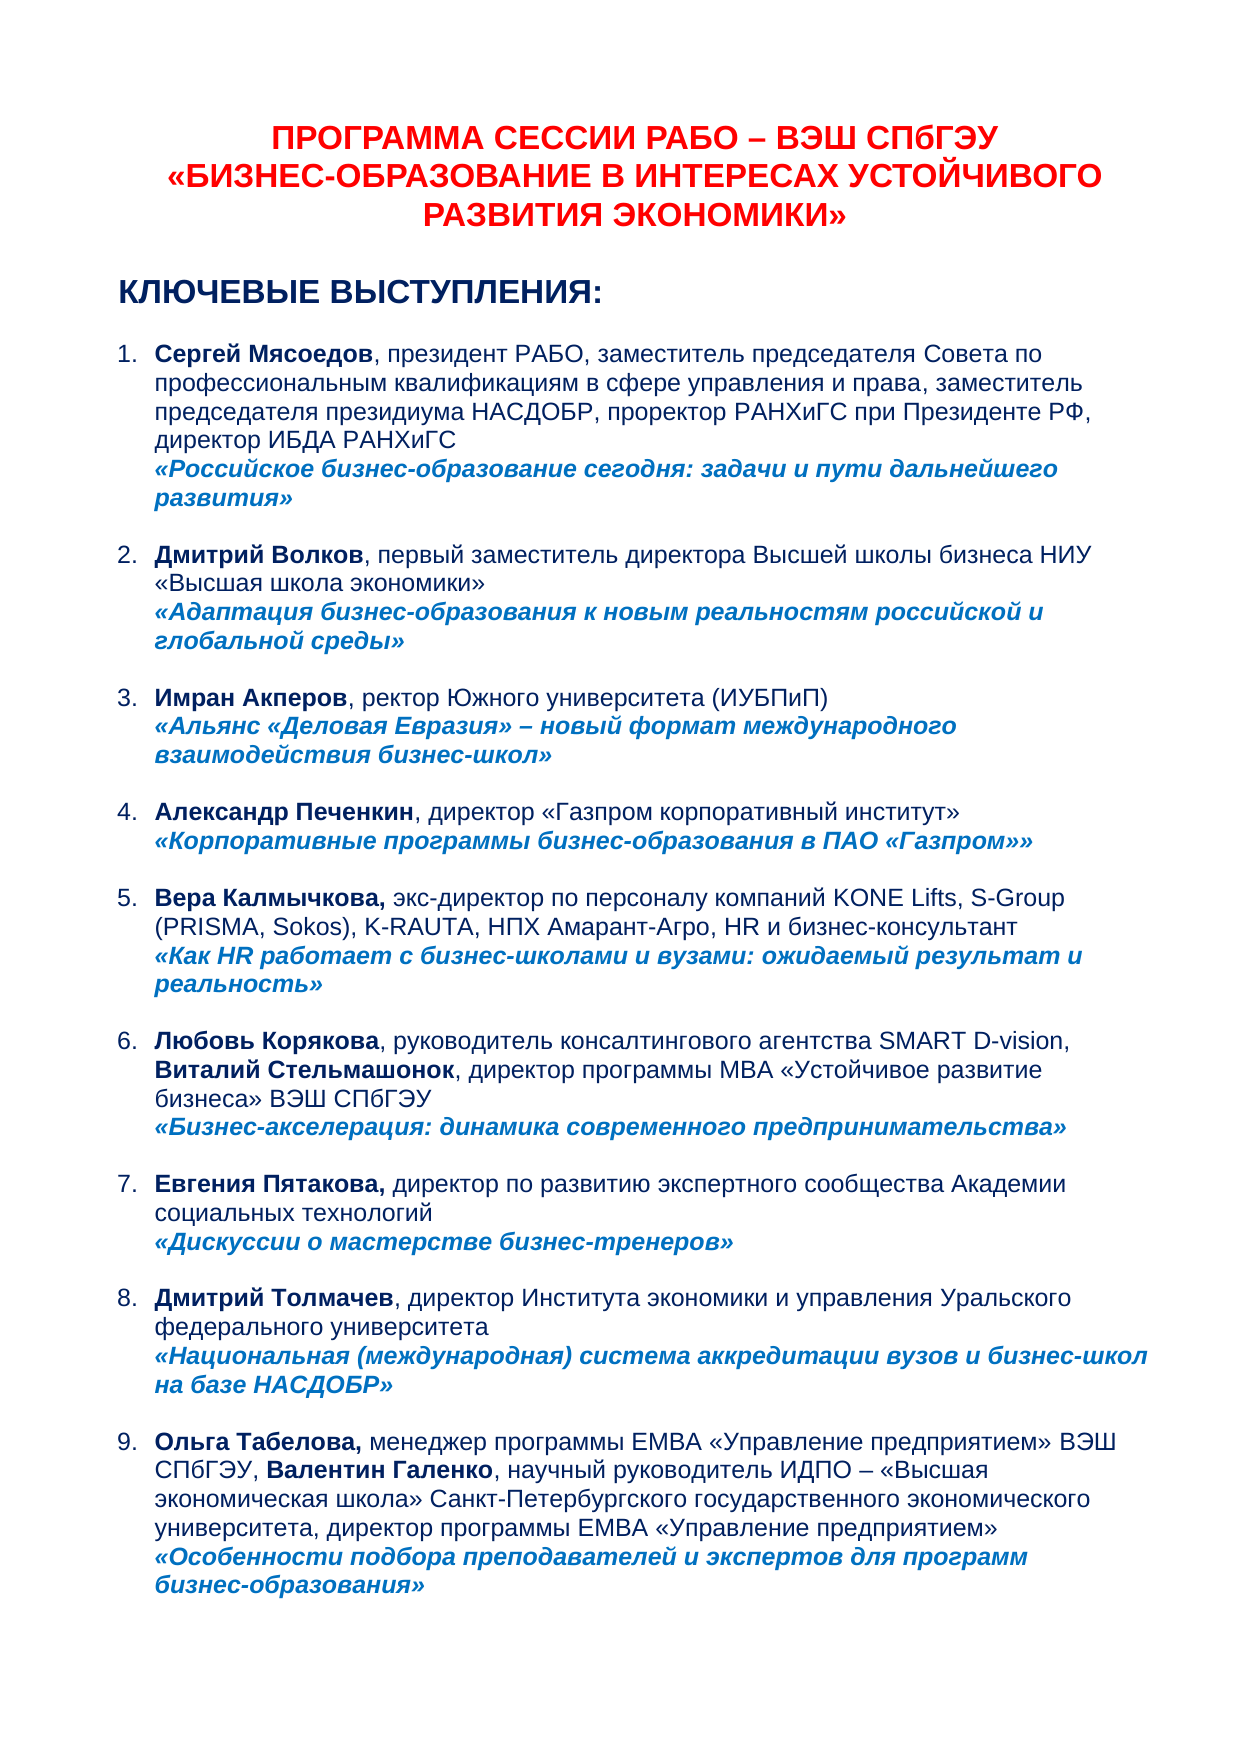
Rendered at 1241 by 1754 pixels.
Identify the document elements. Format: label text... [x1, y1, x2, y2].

list Ольга Табелова, менеджер программы ЕМВА «Управление предприятием» ВЭШ СПбГЭУ, Валентин Галенко, научный руководитель ИДПО – «Высшая экономическая школа» Санкт-Петербургского государственного экономического университета, директор программы ЕМВА «Управление предприятием» «Особенности подбора преподавателей и экспертов для программ бизнес-образования» [117, 1426, 1152, 1599]
list Дмитрий Толмачев, директор Института экономики и управления Уральского федерального университета «Национальная (международная) система аккредитации вузов и бизнес-школ на базе НАСДОБР» [117, 1283, 1152, 1426]
list Любовь Корякова, руководитель консалтингового агентства SMART D-vision, Виталий Стельмашонок, директор программы МВА «Устойчивое развитие бизнеса» ВЭШ СПбГЭУ «Бизнес-акселерация: динамика современного предпринимательства» [117, 1026, 1152, 1169]
text КЛЮЧЕВЫЕ ВЫСТУПЛЕНИЯ: [118, 272, 1152, 310]
list Имран Акперов, ректор Южного университета (ИУБПиП) «Альянс «Деловая Евразия» – новый формат международного взаимодействия бизнес-школ» [117, 683, 1152, 797]
text «БИЗНЕС-ОБРАЗОВАНИЕ В ИНТЕРЕСАХ УСТОЙЧИВОГО РАЗВИТИЯ ЭКОНОМИКИ» [118, 157, 1152, 233]
list Вера Калмычкова, экс-директор по персоналу компаний KONE Lifts, S-Group (PRISMA, Sokos), K-RAUTA, НПХ Амарант-Агро, HR и бизнес-консультант «Как HR работает с бизнес-школами и вузами: ожидаемый результат и реальность» [117, 883, 1152, 1026]
list Дмитрий Волков, первый заместитель директора Высшей школы бизнеса НИУ «Высшая школа экономики» «Адаптация бизнес-образования к новым реальностям российской и глобальной среды» [117, 539, 1152, 683]
list Сергей Мясоедов, президент РАБО, заместитель председателя Совета по профессиональным квалификациям в сфере управления и права, заместитель председателя президиума НАСДОБР, проректор РАНХиГС при Президенте РФ, директор ИБДА РАНХиГС «Российское бизнес-образование сегодня: задачи и пути дальнейшего развития» [117, 339, 1152, 539]
list Евгения Пятакова, директор по развитию экспертного сообщества Академии социальных технологий «Дискуссии о мастерстве бизнес-тренеров» [117, 1169, 1152, 1283]
list Александр Печенкин, директор «Газпром корпоративный институт» «Корпоративные программы бизнес-образования в ПАО «Газпром»» [117, 797, 1152, 854]
text ПРОГРАММА СЕССИИ РАБО – ВЭШ СПбГЭУ [118, 118, 1152, 157]
